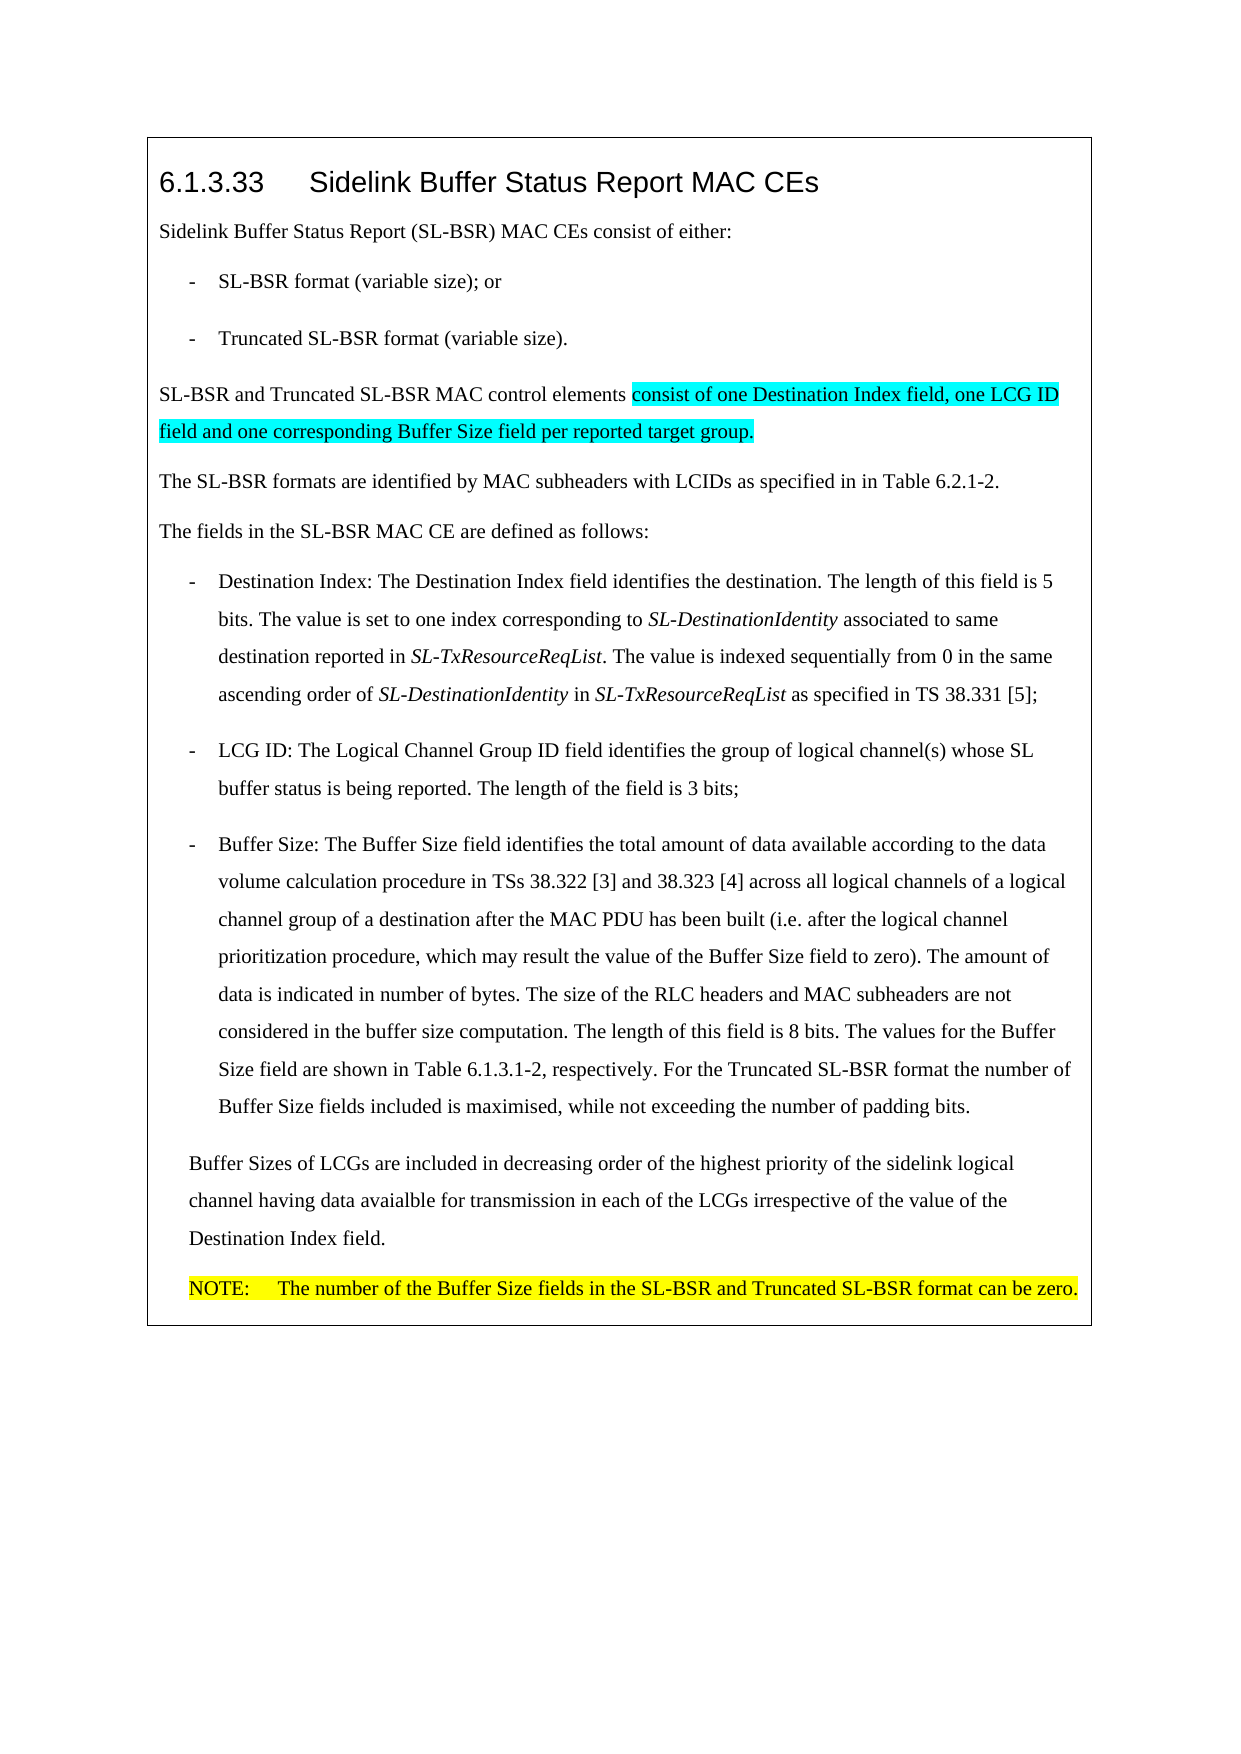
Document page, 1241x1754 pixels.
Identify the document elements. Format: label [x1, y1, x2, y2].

table_header [148, 138, 1091, 1325]
